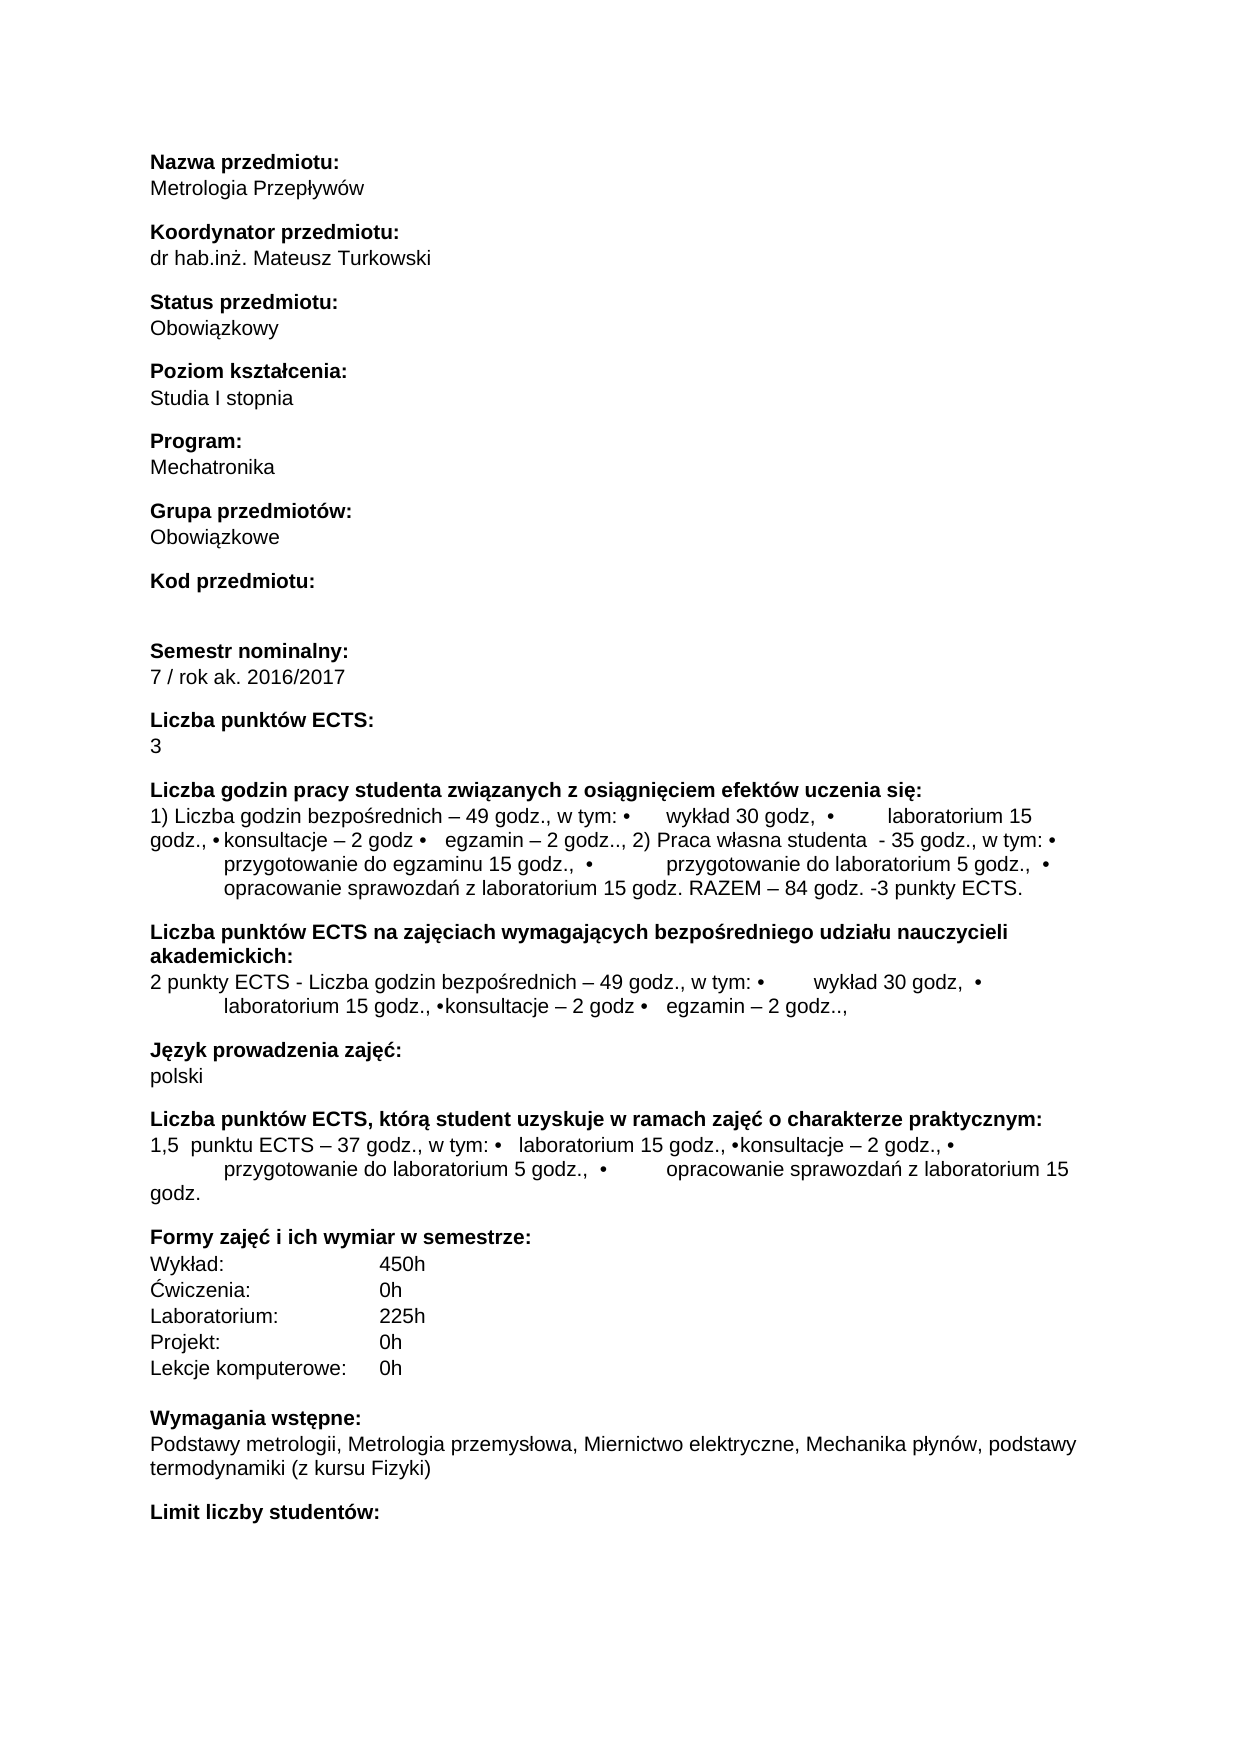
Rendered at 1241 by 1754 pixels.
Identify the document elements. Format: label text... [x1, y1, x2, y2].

text dr hab.inż. Mateusz Turkowski [150, 246, 1090, 270]
table_cell 0h [369, 1354, 597, 1380]
text Metrologia Przepływów [150, 176, 1090, 200]
text Mechatronika [150, 455, 1090, 479]
text polski [150, 1063, 1090, 1087]
text 2 punkty ECTS - Liczba godzin bezpośrednich – 49 godz., w tym: • wykład 30 godz, • laboratorium 15 godz., • konsultacje – 2 godz • egzamin – 2 godz.., [150, 970, 1090, 1018]
text Studia I stopnia [150, 385, 1090, 409]
text Status przedmiotu: [150, 289, 1090, 313]
text 7 / rok ak. 2016/2017 [150, 664, 1090, 688]
table_cell 225h [369, 1302, 597, 1328]
text Limit liczby studentów: [150, 1499, 1090, 1523]
text Semestr nominalny: [150, 638, 1090, 662]
table_header Wykład: [140, 1252, 367, 1276]
text Podstawy metrologii, Metrologia przemysłowa, Miernictwo elektryczne, Mechanika płynów, podstawy termodynamiki (z kursu Fizyki) [150, 1432, 1090, 1480]
text 1) Liczba godzin bezpośrednich – 49 godz., w tym: • wykład 30 godz, • laboratorium 15 godz., • konsultacje – 2 godz • egzamin – 2 godz.., 2) Praca własna studenta - 35 godz., w tym: • przygotowanie do egzaminu 15 godz., • przygotowanie do laboratorium 5 godz., • opracowanie sprawozdań z laboratorium 15 godz. RAZEM – 84 godz. -3 punkty ECTS. [150, 804, 1090, 900]
table_cell Lekcje komputerowe: [140, 1356, 367, 1380]
text Język prowadzenia zajęć: [150, 1037, 1090, 1061]
table_cell 0h [369, 1328, 597, 1354]
text Liczba godzin pracy studenta związanych z osiągnięciem efektów uczenia się: [150, 778, 1090, 802]
text Obowiązkowe [150, 525, 1090, 549]
text Liczba punktów ECTS, którą student uzyskuje w ramach zajęć o charakterze praktycznym: [150, 1107, 1090, 1131]
text Liczba punktów ECTS: [150, 708, 1090, 732]
text Liczba punktów ECTS na zajęciach wymagających bezpośredniego udziału nauczycieli akademickich: [150, 920, 1090, 968]
text Kod przedmiotu: [150, 569, 1090, 593]
table_header 450h [369, 1252, 597, 1276]
table_cell Projekt: [140, 1330, 367, 1354]
text Obowiązkowy [150, 316, 1090, 339]
text 1,5 punktu ECTS – 37 godz., w tym: • laboratorium 15 godz., • konsultacje – 2 godz., • przygotowanie do laboratorium 5 godz., • opracowanie sprawozdań z laboratorium 15 godz. [150, 1133, 1090, 1205]
text Formy zajęć i ich wymiar w semestrze: [150, 1225, 1090, 1249]
text Program: [150, 429, 1090, 453]
text Wymagania wstępne: [150, 1406, 1090, 1430]
table_cell Ćwiczenia: [140, 1278, 367, 1302]
text Koordynator przedmiotu: [150, 220, 1090, 244]
text Grupa przedmiotów: [150, 499, 1090, 523]
text Nazwa przedmiotu: [150, 150, 1090, 174]
text 3 [150, 734, 1090, 758]
table_cell Laboratorium: [140, 1304, 367, 1328]
text Poziom kształcenia: [150, 359, 1090, 383]
table_cell 0h [369, 1276, 597, 1302]
